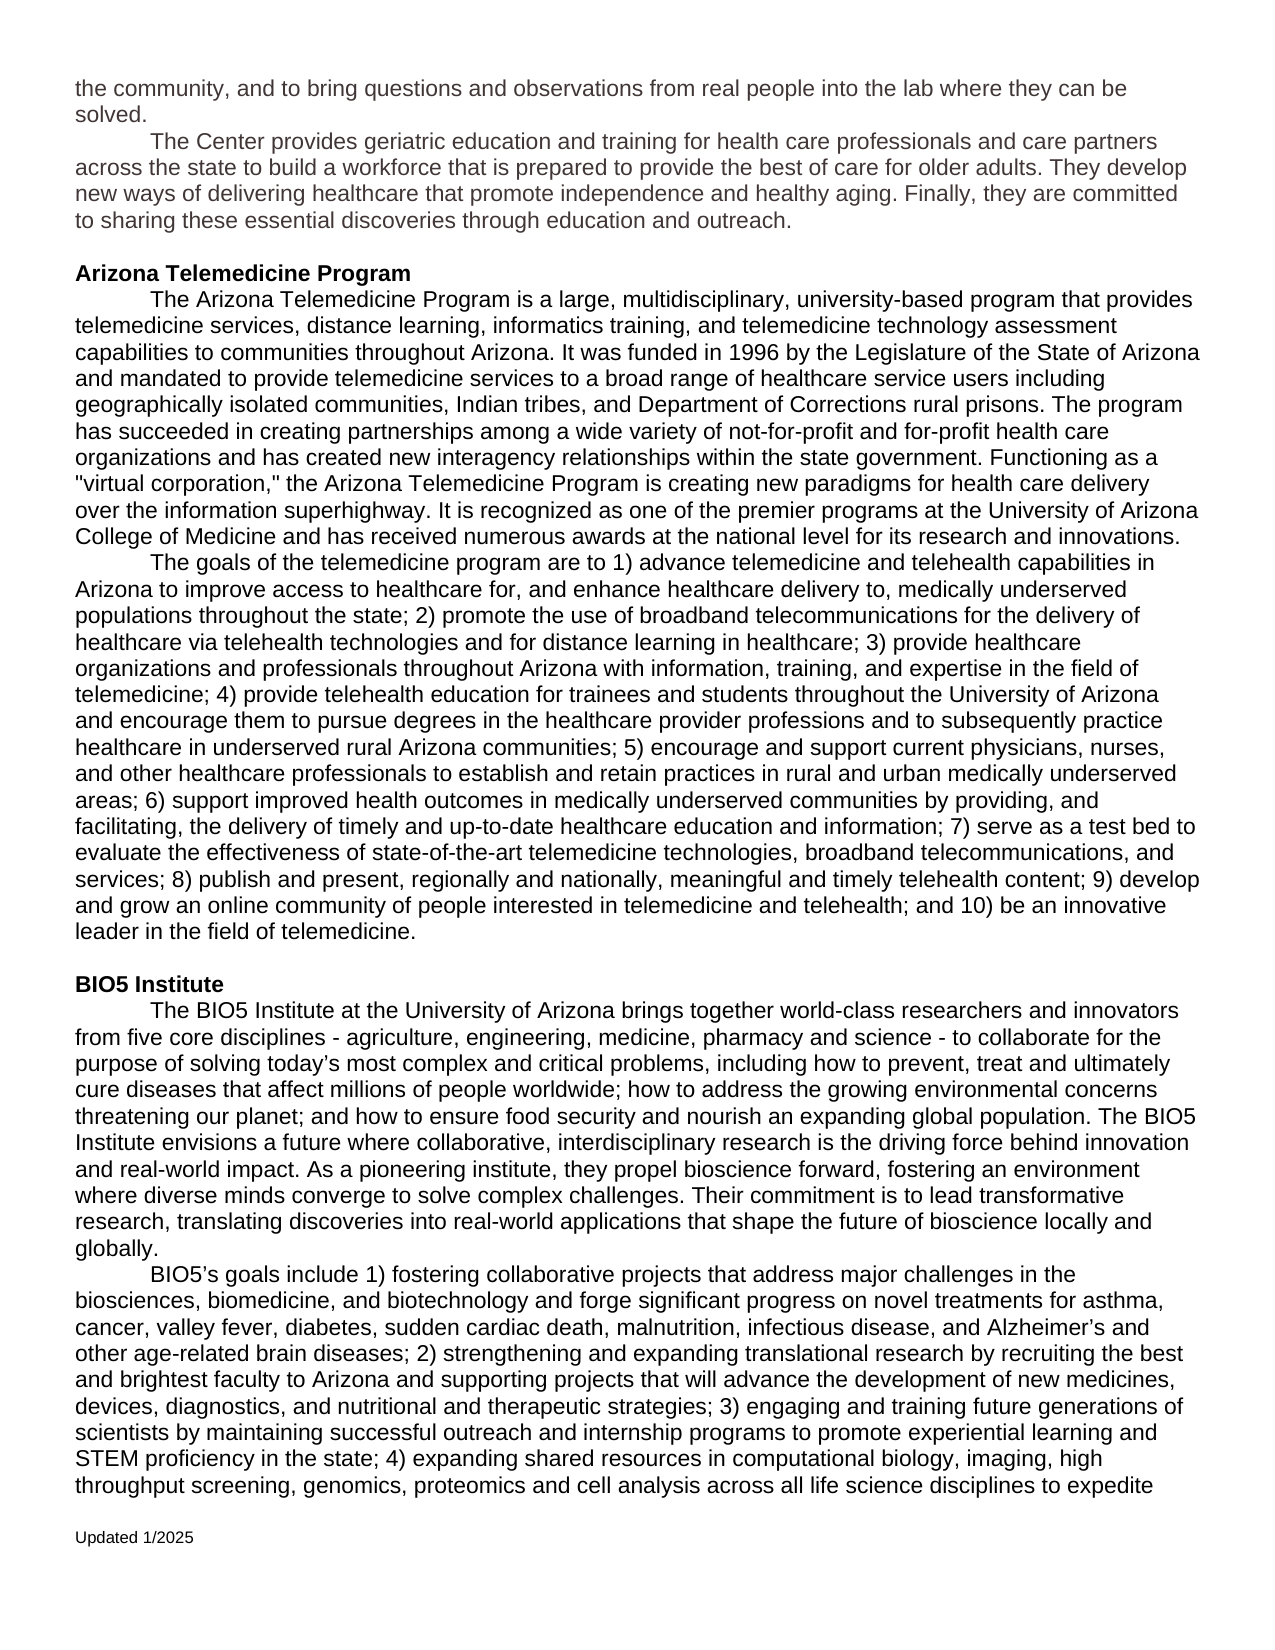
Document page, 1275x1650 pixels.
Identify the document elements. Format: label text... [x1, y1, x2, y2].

text The Arizona Telemedicine Program is a large, multidisciplinary, university-based program that provides telemedicine services, distance learning, informatics training, and telemedicine technology assessment capabilities to communities throughout . It was funded in 1996 by the Legislature of the State of Arizona and mandated to provide telemedicine services to a broad range of healthcare service users including geographically isolated communities, Indian tribes, and Department of Corrections rural prisons. The program has succeeded in creating partnerships among a wide variety of not-for-profit and for-profit health care organizations and has created new interagency relationships within the state government. Functioning as a "virtual corporation," the Arizona Telemedicine Program is creating new paradigms for health care delivery over the information superhighway. It is recognized as one of the premier programs at the University of Arizona College of Medicine and has received numerous awards at the national level for its research and innovations. [75, 286, 1200, 549]
text The goals of the telemedicine program are to 1) advance telemedicine and telehealth capabilities in Arizona to improve access to healthcare for, and enhance healthcare delivery to, medically underserved populations throughout the state; 2) promote the use of broadband telecommunications for the delivery of healthcare via telehealth technologies and for distance learning in healthcare; 3) provide healthcare organizations and professionals throughout Arizona with information, training, and expertise in the field of telemedicine; 4) provide telehealth education for trainees and students throughout the University of Arizona and encourage them to pursue degrees in the healthcare provider professions and to subsequently practice healthcare in underserved rural Arizona communities; 5) encourage and support current physicians, nurses, and other healthcare professionals to establish and retain practices in rural and urban medically underserved areas; 6) support improved health outcomes in medically underserved communities by providing, and facilitating, the delivery of timely and up-to-date healthcare education and information; 7) serve as a test bed to evaluate the effectiveness of state-of-the-art telemedicine technologies, broadband telecommunications, and services; 8) publish and present, regionally and nationally, meaningful and timely telehealth content; 9) develop and grow an online community of people interested in telemedicine and telehealth; and 10) be an innovative leader in the field of telemedicine. [75, 549, 1200, 945]
text The Center provides geriatric education and training for health care professionals and care partners across the state to build a workforce that is prepared to provide the best of care for older adults. They develop new ways of delivering healthcare that promote independence and healthy aging. Finally, they are committed to sharing these essential discoveries through education and outreach. [75, 128, 1200, 233]
text Arizona Telemedicine Program [75, 259, 1200, 286]
text BIO5 Institute [75, 971, 1200, 997]
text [75, 75, 1200, 128]
text The BIO5 Institute at the University of Arizona brings together world-class researchers and innovators from five core disciplines - agriculture, engineering, medicine, pharmacy and science - to collaborate for the purpose of solving today’s most complex and critical problems, including how to prevent, treat and ultimately cure diseases that affect millions of people worldwide; how to address the growing environmental concerns threatening our planet; and how to ensure food security and nourish an expanding global population. The BIO5 Institute envisions a future where collaborative, interdisciplinary research is the driving force behind innovation and real-world impact. As a pioneering institute, they propel bioscience forward, fostering an environment where diverse minds converge to solve complex challenges. Their commitment is to lead transformative research, translating discoveries into real-world applications that shape the future of bioscience locally and globally. [75, 997, 1200, 1261]
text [75, 1261, 1200, 1498]
